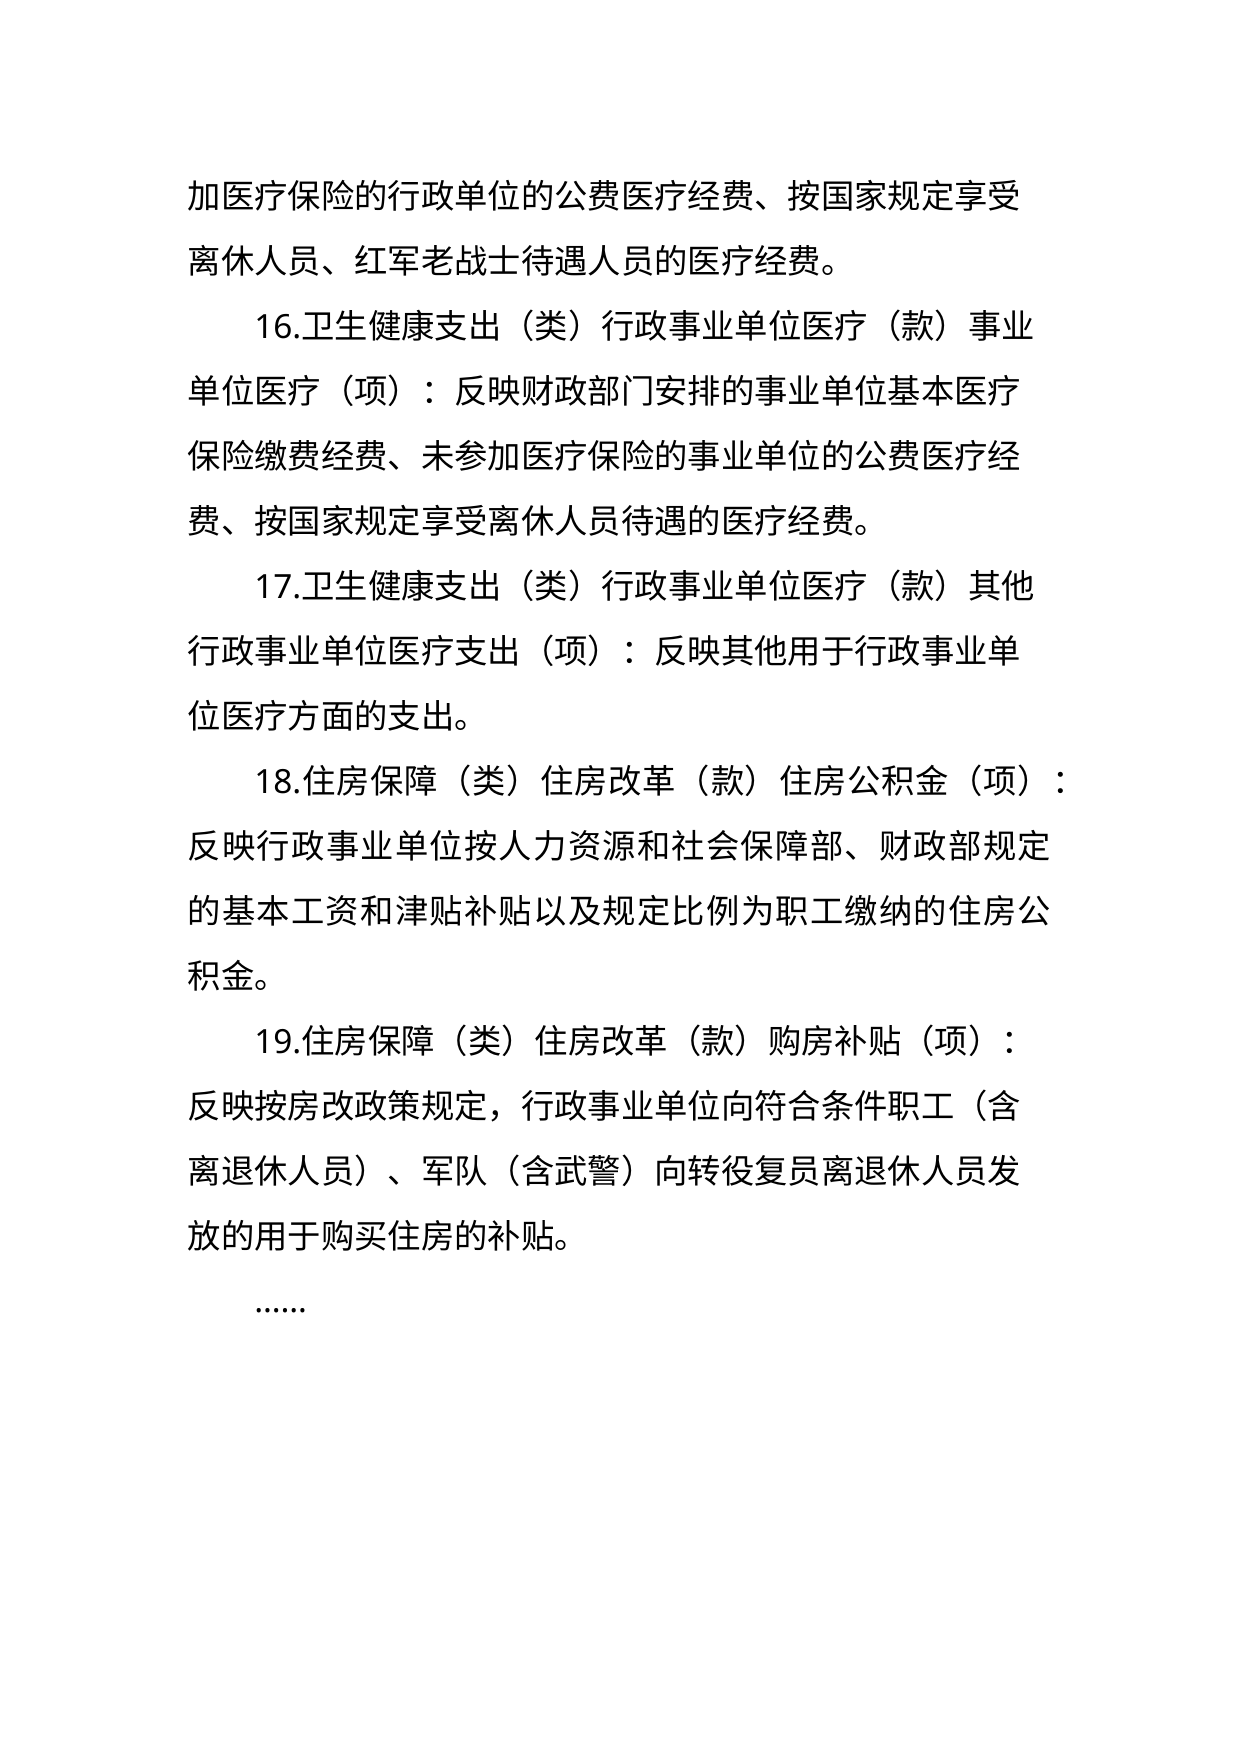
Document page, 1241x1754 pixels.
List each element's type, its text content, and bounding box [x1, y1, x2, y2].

text …… [187, 1267, 1053, 1332]
text 17.卫生健康支出（类）行政事业单位医疗（款）其他行政事业单位医疗支出（项）：反映其他用于行政事业单位医疗方面的支出。 [187, 552, 1053, 747]
text 19.住房保障（类）住房改革（款）购房补贴（项）：反映按房改政策规定，行政事业单位向符合条件职工（含离退休人员）、军队（含武警）向转役复员离退休人员发放的用于购买住房的补贴。 [187, 1007, 1053, 1267]
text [187, 162, 1053, 292]
text 18.住房保障（类）住房改革（款）住房公积金（项）：反映行政事业单位按人力资源和社会保障部、财政部规定的基本工资和津贴补贴以及规定比例为职工缴纳的住房公积金。 [187, 747, 1053, 1007]
text 16.卫生健康支出（类）行政事业单位医疗（款）事业单位医疗（项）：反映财政部门安排的事业单位基本医疗保险缴费经费、未参加医疗保险的事业单位的公费医疗经费、按国家规定享受离休人员待遇的医疗经费。 [187, 292, 1053, 552]
